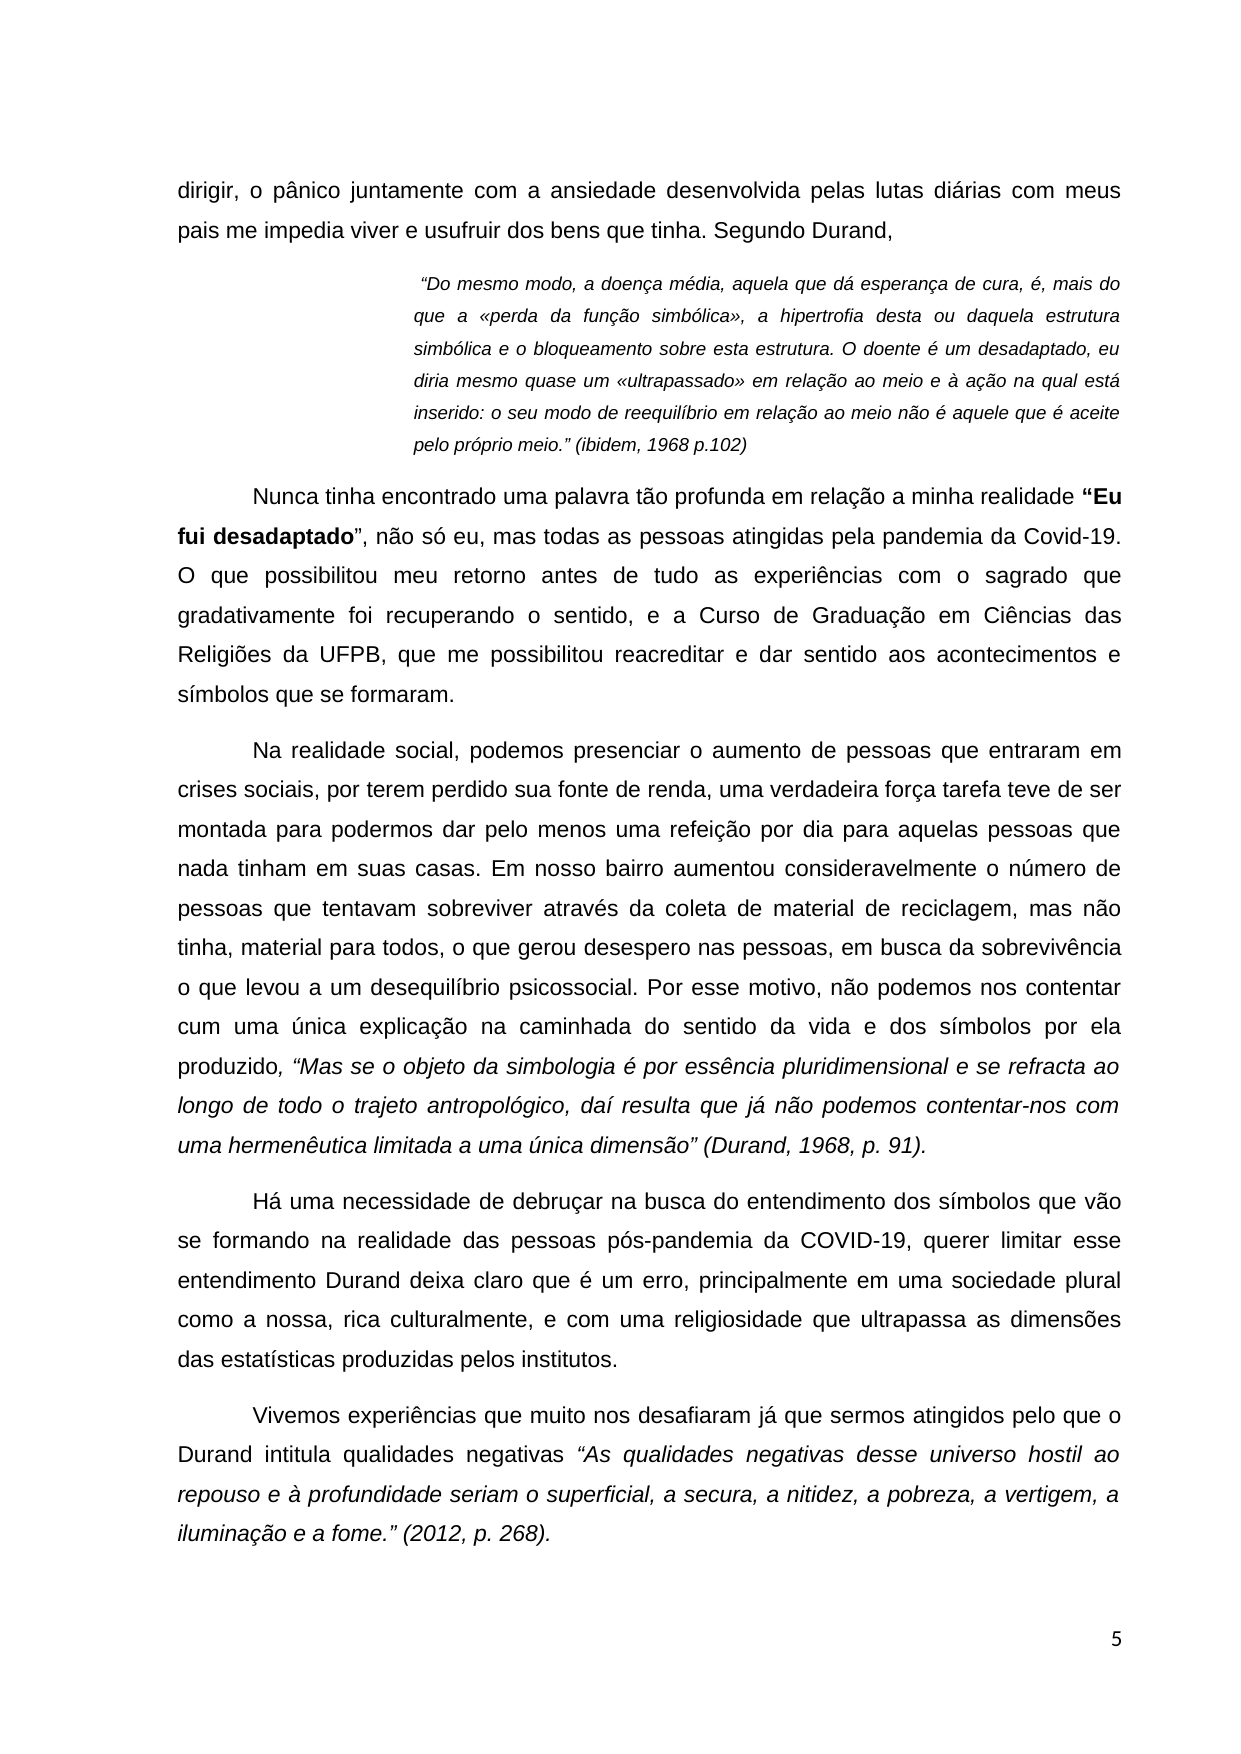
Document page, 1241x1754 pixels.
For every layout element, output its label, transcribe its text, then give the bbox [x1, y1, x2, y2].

text Há uma necessidade de debruçar na busca do entendimento dos símbolos que vão se formando na realidade das pessoas pós-pandemia da COVID-19, querer limitar esse entendimento Durand deixa claro que é um erro, principalmente em uma sociedade plural como a nossa, rica culturalmente, e com uma religiosidade que ultrapassa as dimensões das estatísticas produzidas pelos institutos. [177, 1188, 1122, 1372]
text “Do mesmo modo, a doença média, aquela que dá esperança de cura, é, mais do que a «perda da função simbólica», a hipertrofia desta ou daquela estrutura simbólica e o bloqueamento sobre esta estrutura. O doente é um desadaptado, eu diria mesmo quase um «ultrapassado» em relação ao meio e à ação na qual está inserido: o seu modo de reequilíbrio em relação ao meio não é aquele que é aceite pelo próprio meio.” (ibidem, 1968 p.102) [413, 273, 1122, 456]
text Nunca tinha encontrado uma palavra tão profunda em relação a minha realidade “Eu fui desadaptado”, não só eu, mas todas as pessoas atingidas pela pandemia da Covid-19. O que possibilitou meu retorno antes de tudo as experiências com o sagrado que gradativamente foi recuperando o sentido, e a Curso de Graduação em Ciências das Religiões da UFPB, que me possibilitou reacreditar e dar sentido aos acontecimentos e símbolos que se formaram. [177, 483, 1122, 707]
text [177, 177, 1122, 243]
text Na realidade social, podemos presenciar o aumento de pessoas que entraram em crises sociais, por terem perdido sua fonte de renda, uma verdadeira força tarefa teve de ser montada para podermos dar pelo menos uma refeição por dia para aquelas pessoas que nada tinham em suas casas. Em nosso bairro aumentou consideravelmente o número de pessoas que tentavam sobreviver através da coleta de material de reciclagem, mas não tinha, material para todos, o que gerou desespero nas pessoas, em busca da sobrevivência o que levou a um desequilíbrio psicossocial. Por esse motivo, não podemos nos contentar cum uma única explicação na caminhada do sentido da vida e dos símbolos por ela produzido, “Mas se o objeto da simbologia é por essência pluridimensional e se refracta ao longo de todo o trajeto antropológico, daí resulta que já não podemos contentar-nos com uma hermenêutica limitada a uma única dimensão” (Durand, 1968, p. 91). [177, 737, 1122, 1158]
text Vivemos experiências que muito nos desafiaram já que sermos atingidos pelo que o Durand intitula qualidades negativas “As qualidades negativas desse universo hostil ao repouso e à profundidade seriam o superficial, a secura, a nitidez, a pobreza, a vertigem, a iluminação e a fome.” (2012, p. 268). [177, 1402, 1122, 1547]
